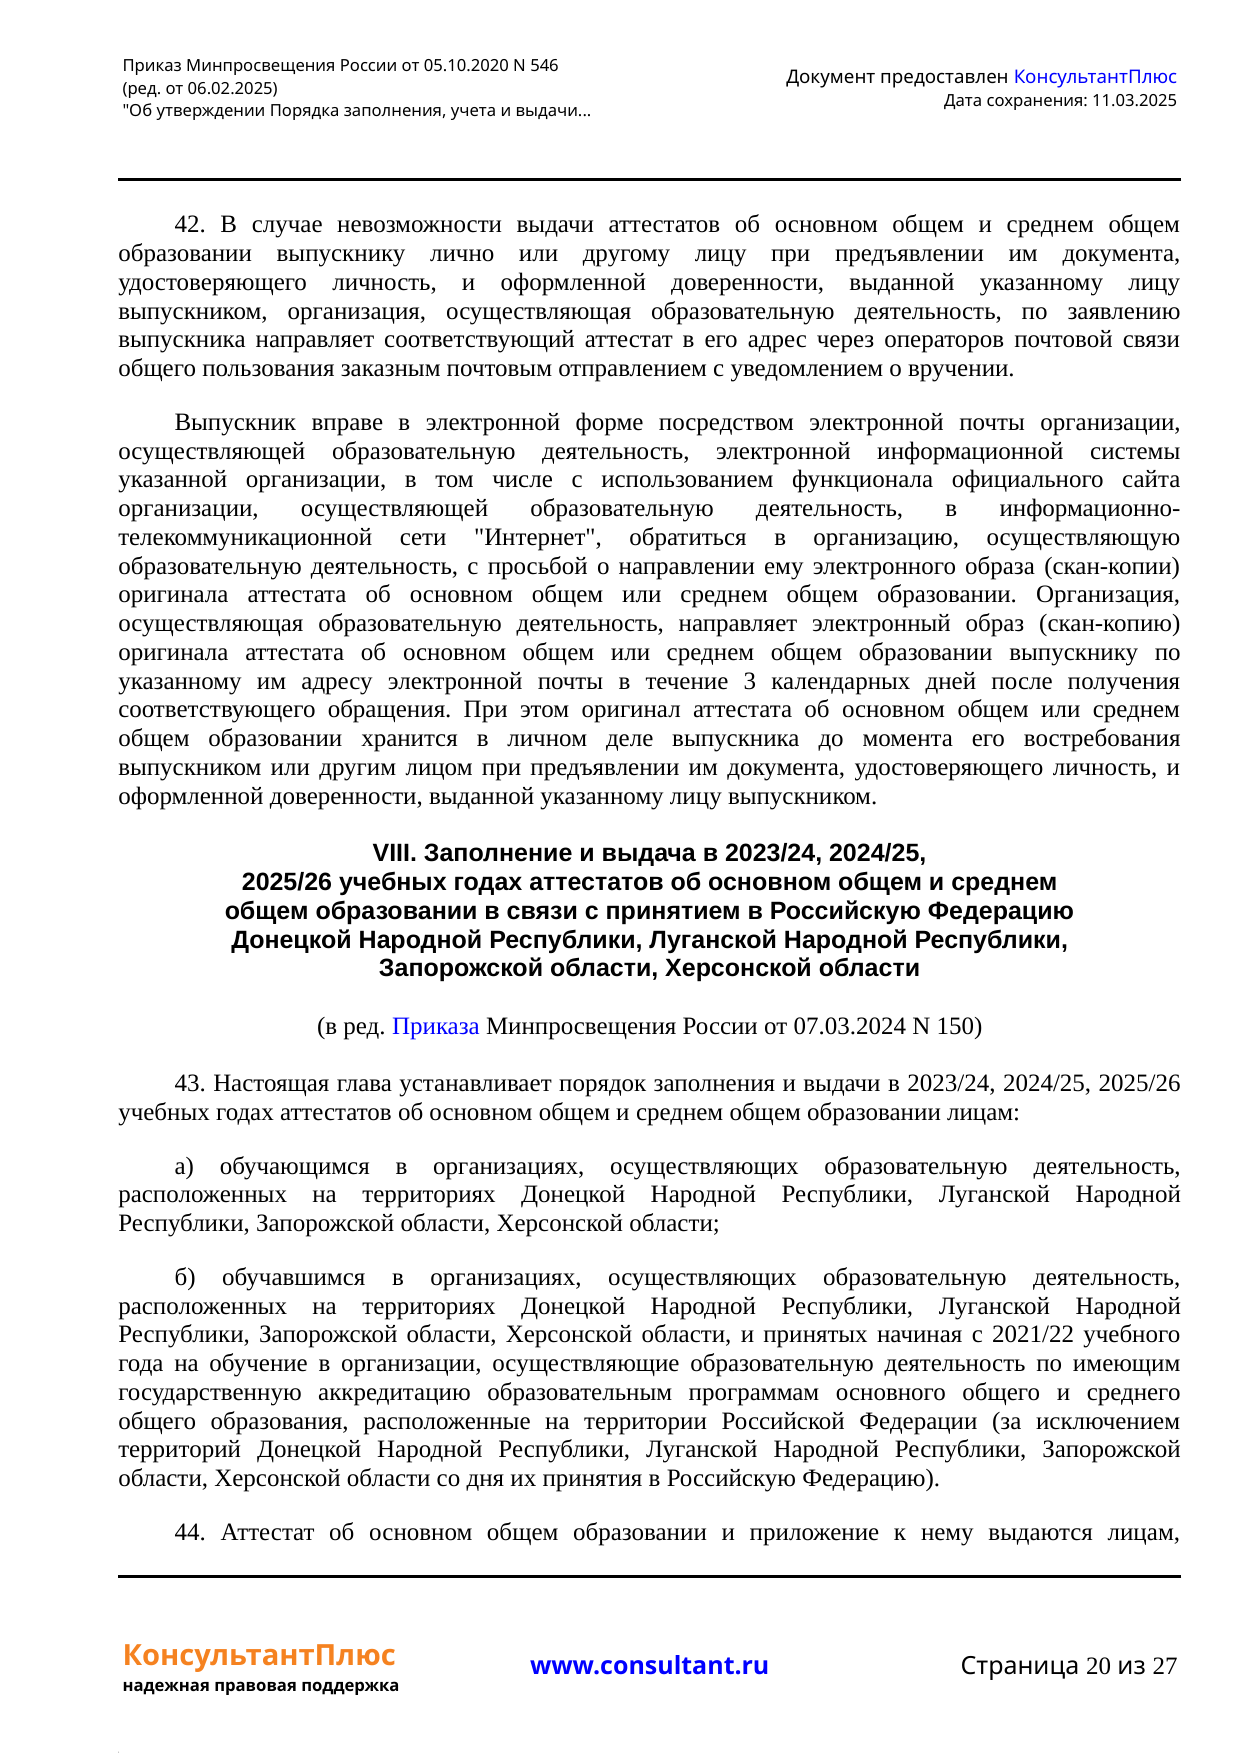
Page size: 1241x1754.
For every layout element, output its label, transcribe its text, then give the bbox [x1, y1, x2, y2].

text (в ред. Приказа Минпросвещения России от 07.03.2024 N 150) [118, 1011, 1181, 1039]
text 43. Настоящая глава устанавливает порядок заполнения и выдачи в 2023/24, 2024/25, 2025/26 учебных годах аттестатов об основном общем и среднем общем образовании лицам: [118, 1068, 1181, 1126]
title Запорожской области, Херсонской области [118, 953, 1181, 982]
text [118, 1517, 1181, 1546]
text Выпускник вправе в электронной форме посредством электронной почты организации, осуществляющей образовательную деятельность, электронной информационной системы указанной организации, в том числе с использованием функционала официального сайта организации, осуществляющей образовательную деятельность, в информационно-телекоммуникационной сети "Интернет", обратиться в организацию, осуществляющую образовательную деятельность, с просьбой о направлении ему электронного образа (скан-копии) оригинала аттестата об основном общем или среднем общем образовании. Организация, осуществляющая образовательную деятельность, направляет электронный образ (скан-копию) оригинала аттестата об основном общем или среднем общем образовании выпускнику по указанному им адресу электронной почты в течение 3 календарных дней после получения соответствующего обращения. При этом оригинал аттестата об основном общем или среднем общем образовании хранится в личном деле выпускника до момента его востребования выпускником или другим лицом при предъявлении им документа, удостоверяющего личность, и оформленной доверенности, выданной указанному лицу выпускником. [118, 407, 1181, 809]
title Донецкой Народной Республики, Луганской Народной Республики, [118, 924, 1181, 953]
text б) обучавшимся в организациях, осуществляющих образовательную деятельность, расположенных на территориях Донецкой Народной Республики, Луганской Народной Республики, Запорожской области, Херсонской области, и принятых начиная с 2021/22 учебного года на обучение в организации, осуществляющие образовательную деятельность по имеющим государственную аккредитацию образовательным программам основного общего и среднего общего образования, расположенные на территории Российской Федерации (за исключением территорий Донецкой Народной Республики, Луганской Народной Республики, Запорожской области, Херсонской области со дня их принятия в Российскую Федерацию). [118, 1262, 1181, 1492]
text 42. В случае невозможности выдачи аттестатов об основном общем и среднем общем образовании выпускнику лично или другому лицу при предъявлении им документа, удостоверяющего личность, и оформленной доверенности, выданной указанному лицу выпускником, организация, осуществляющая образовательную деятельность, по заявлению выпускника направляет соответствующий аттестат в его адрес через операторов почтовой связи общего пользования заказным почтовым отправлением с уведомлением о вручении. [118, 209, 1181, 382]
title общем образовании в связи с принятием в Российскую Федерацию [118, 896, 1181, 924]
title VIII. Заполнение и выдача в 2023/24, 2024/25, [118, 838, 1181, 867]
title 2025/26 учебных годах аттестатов об основном общем и среднем [118, 867, 1181, 896]
text а) обучающимся в организациях, осуществляющих образовательную деятельность, расположенных на территориях Донецкой Народной Республики, Луганской Народной Республики, Запорожской области, Херсонской области; [118, 1151, 1181, 1237]
